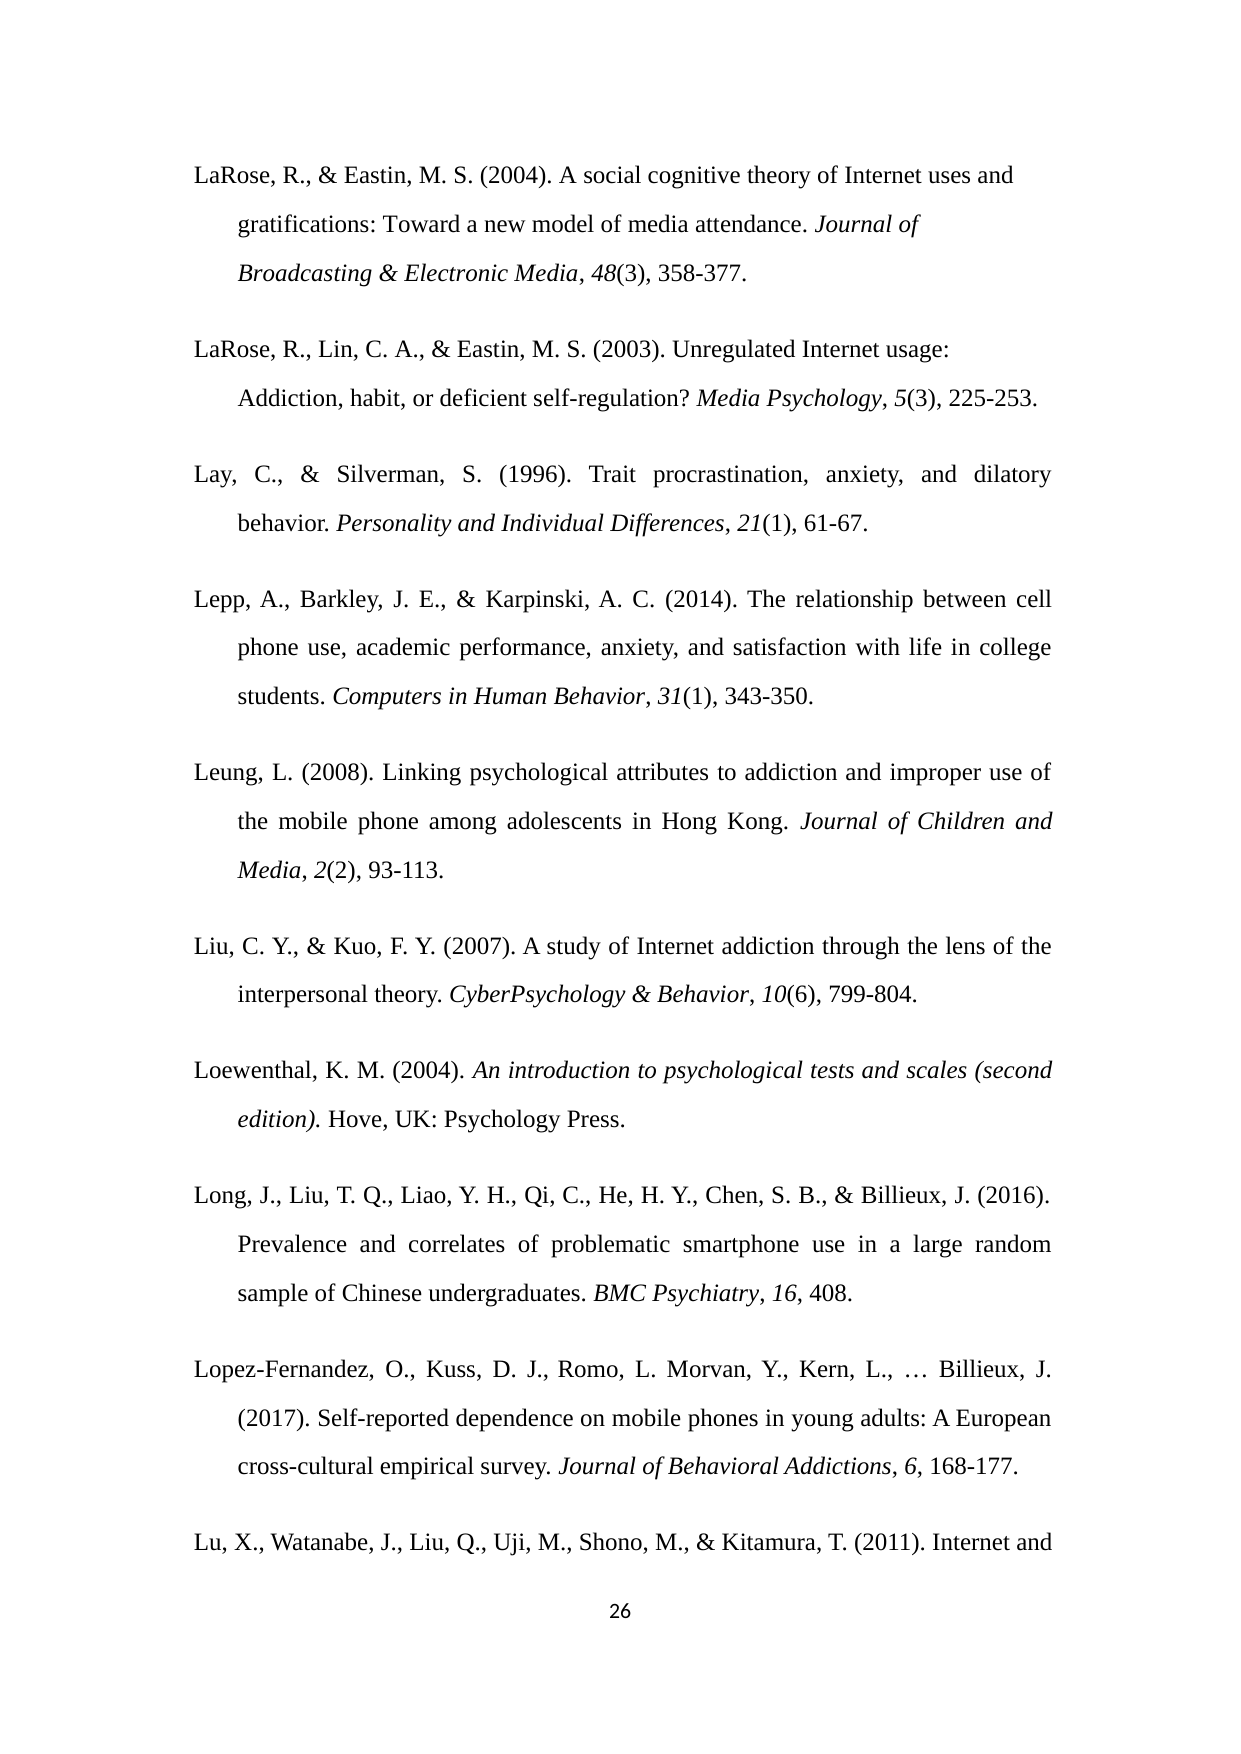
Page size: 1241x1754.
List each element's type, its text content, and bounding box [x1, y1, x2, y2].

text Lepp, A., Barkley, J. E., & Karpinski, A. C. (2014). The relationship between cell phone use, academic performance, anxiety, and satisfaction with life in college students. Computers in Human Behavior, 31(1), 343-350. [194, 582, 1053, 712]
text Liu, C. Y., & Kuo, F. Y. (2007). A study of Internet addiction through the lens of the interpersonal theory. CyberPsychology & Behavior, 10(6), 799-804. [194, 959, 1053, 1010]
text LaRose, R., Lin, C. A., & Eastin, M. S. (2003). Unregulated Internet usage: Addiction, habit, or deficient self-regulation? Media Psychology, 5(3), 225-253. [194, 332, 1053, 413]
text LaRose, R., & Eastin, M. S. (2004). A social cognitive theory of Internet uses and gratifications: Toward a new model of media attendance. Journal of Broadcasting & Electronic Media, 48(3), 358-377. [194, 159, 1053, 289]
text Lopez-Fernandez, O., Kuss, D. J., Romo, L. Morvan, Y., Kern, L., … Billieux, J. (2017). Self-reported dependence on mobile phones in young adults: A European cross-cultural empirical survey. Journal of Behavioral Addictions, 6, 168-177. [194, 1352, 1053, 1482]
text Long, J., Liu, T. Q., Liao, Y. H., Qi, C., He, H. Y., Chen, S. B., & Billieux, J. (2016). Prevalence and correlates of problematic smartphone use in a large random sample of Chinese undergraduates. BMC Psychiatry, 16, 408. [194, 1209, 1053, 1308]
text Loewenthal, K. M. (2004). An introduction to psychological tests and scales (second edition). Hove, UK: Psychology Press. [194, 1054, 1053, 1135]
text Leung, L. (2008). Linking psychological attributes to addiction and improper use of the mobile phone among adolescents in Hong Kong. Journal of Children and Media, 2(2), 93-113. [194, 755, 1053, 885]
text Lay, C., & Silverman, S. (1996). Trait procrastination, anxiety, and dilatory behavior. Personality and Individual Differences, 21(1), 61-67. [194, 488, 1053, 538]
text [194, 1526, 1053, 1558]
